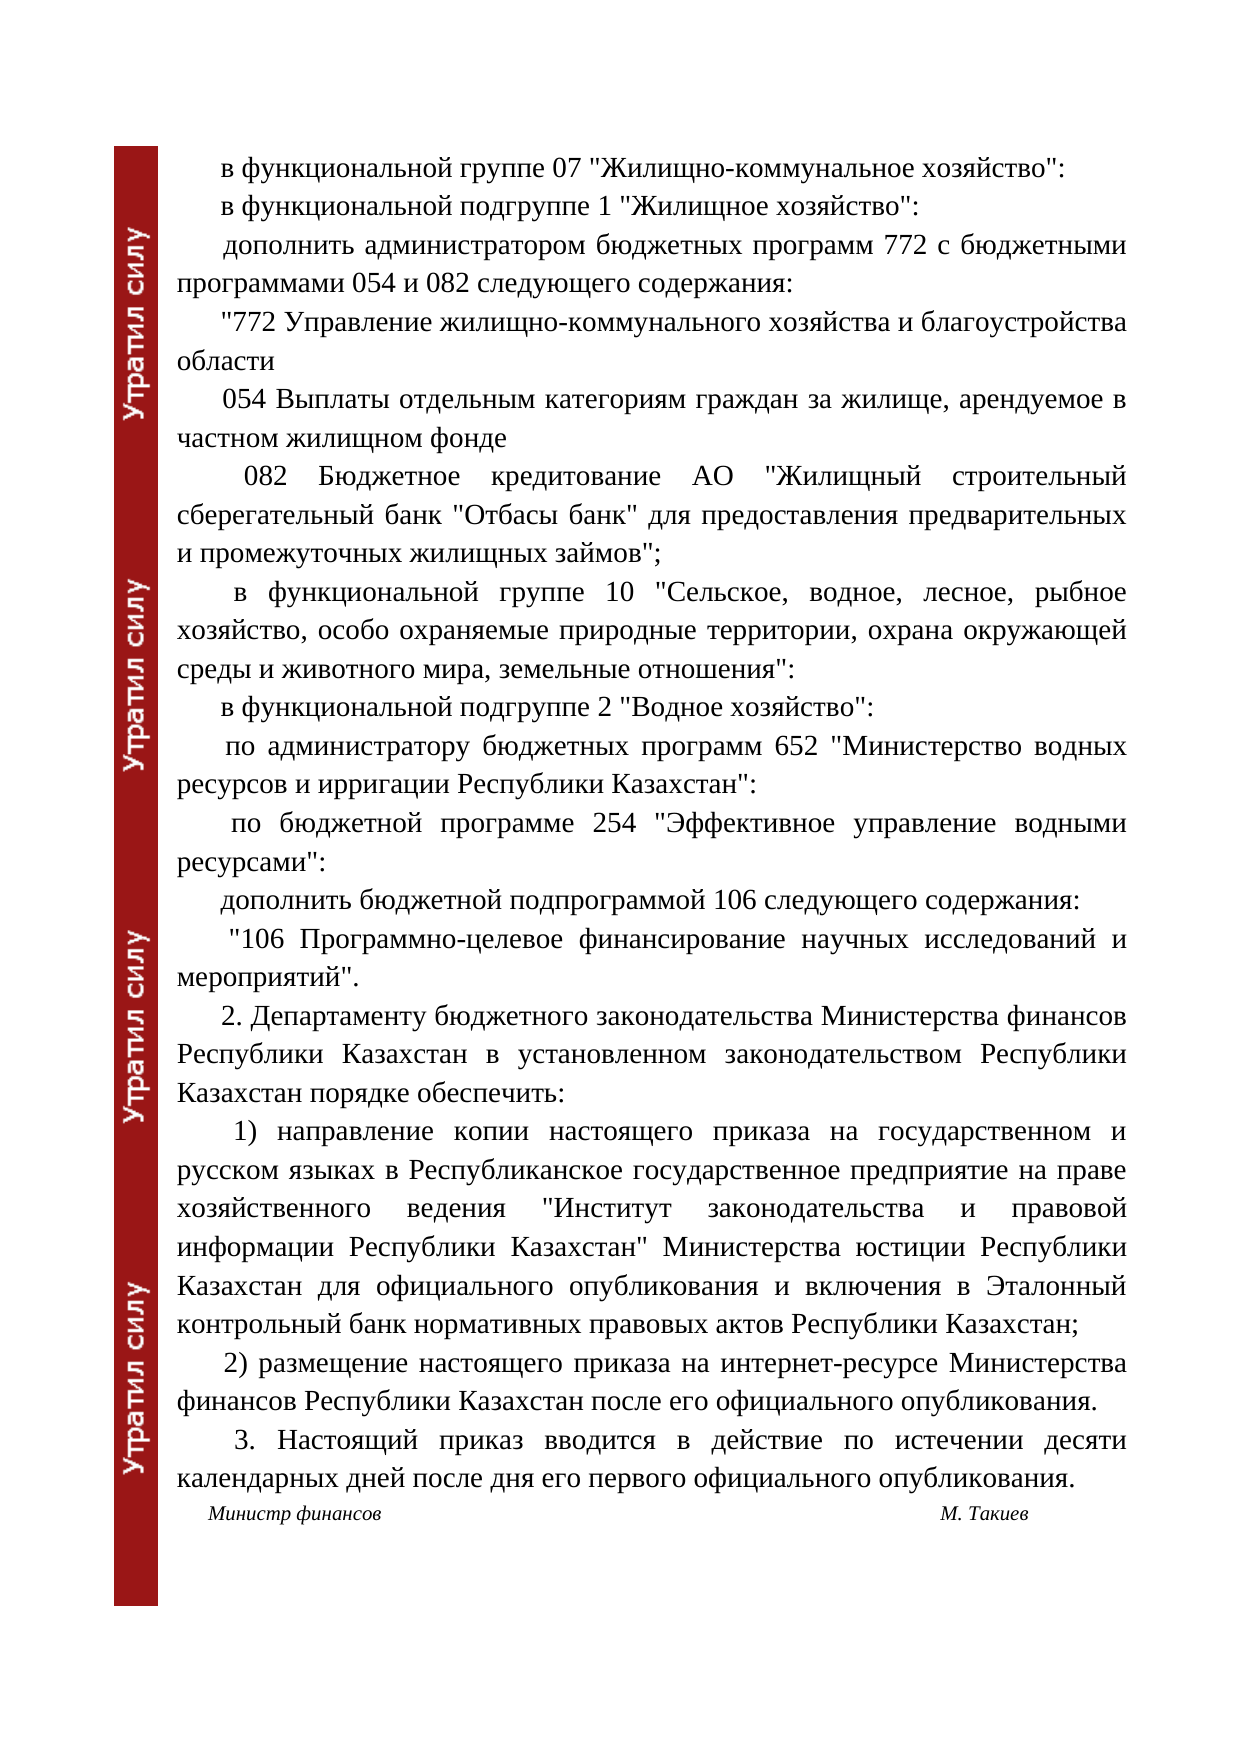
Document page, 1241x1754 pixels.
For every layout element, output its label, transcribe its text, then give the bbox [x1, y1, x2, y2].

table_header М. Такиев [939, 1499, 1240, 1592]
picture [114, 569, 158, 574]
picture [114, 800, 158, 805]
picture [114, 222, 158, 227]
text 2. Департаменту бюджетного законодательства Министерства финансов Республики Казахстан в установленном законодательством Республики Казахстан порядке обеспечить: [112, 998, 1128, 1108]
text в функциональной группе 10 "Сельское, водное, лесное, рыбное хозяйство, особо охраняемые природные территории, охрана окружающей среды и животного мира, земельные отношения": [112, 574, 1128, 684]
text в функциональной подгруппе 2 "Водное хозяйство": [112, 689, 1128, 723]
picture [114, 453, 158, 458]
text дополнить бюджетной подпрограммой 106 следующего содержания: [112, 882, 1128, 916]
text 054 Выплаты отдельным категориям граждан за жилище, арендуемое в частном жилищном фонде [112, 381, 1128, 453]
picture [114, 916, 158, 921]
text 1) направление копии настоящего приказа на государственном и русском языках в Республиканское государственное предприятие на праве хозяйственного ведения "Институт законодательства и правовой информации Республики Казахстан" Министерства юстиции Республики Казахстан для официального опубликования и включения в Эталонный контрольный банк нормативных правовых актов Республики Казахстан; [112, 1113, 1128, 1340]
picture [114, 1340, 158, 1345]
text 2) размещение настоящего приказа на интернет-ресурсе Министерства финансов Республики Казахстан после его официального опубликования. [112, 1345, 1128, 1417]
picture [114, 684, 158, 689]
picture [114, 993, 158, 998]
picture [114, 723, 158, 728]
picture [114, 299, 158, 304]
text "772 Управление жилищно-коммунального хозяйства и благоустройства области [112, 304, 1128, 376]
text 3. Настоящий приказ вводится в действие по истечении десяти календарных дней после дня его первого официального опубликования. [112, 1422, 1128, 1494]
picture [114, 1494, 158, 1499]
text в функциональной группе 07 "Жилищно-коммунальное хозяйство": [112, 150, 1128, 183]
picture [114, 183, 158, 188]
text дополнить администратором бюджетных программ 772 с бюджетными программами 054 и 082 следующего содержания: [112, 227, 1128, 299]
table_header Министр финансов Республики Казахстан [101, 1499, 939, 1592]
picture [114, 376, 158, 381]
picture [114, 1108, 158, 1113]
text по администратору бюджетных программ 652 "Министерство водных ресурсов и ирригации Республики Казахстан": [112, 728, 1128, 800]
picture [114, 146, 158, 150]
text в функциональной подгруппе 1 "Жилищное хозяйство": [112, 188, 1128, 222]
text "106 Программно-целевое финансирование научных исследований и мероприятий". [112, 921, 1128, 993]
picture [114, 1417, 158, 1422]
picture [114, 877, 158, 882]
text 082 Бюджетное кредитование АО "Жилищный строительный сберегательный банк "Отбасы банк" для предоставления предварительных и промежуточных жилищных займов"; [112, 458, 1128, 569]
text по бюджетной программе 254 "Эффективное управление водными ресурсами": [112, 805, 1128, 877]
picture [114, 1592, 158, 1606]
